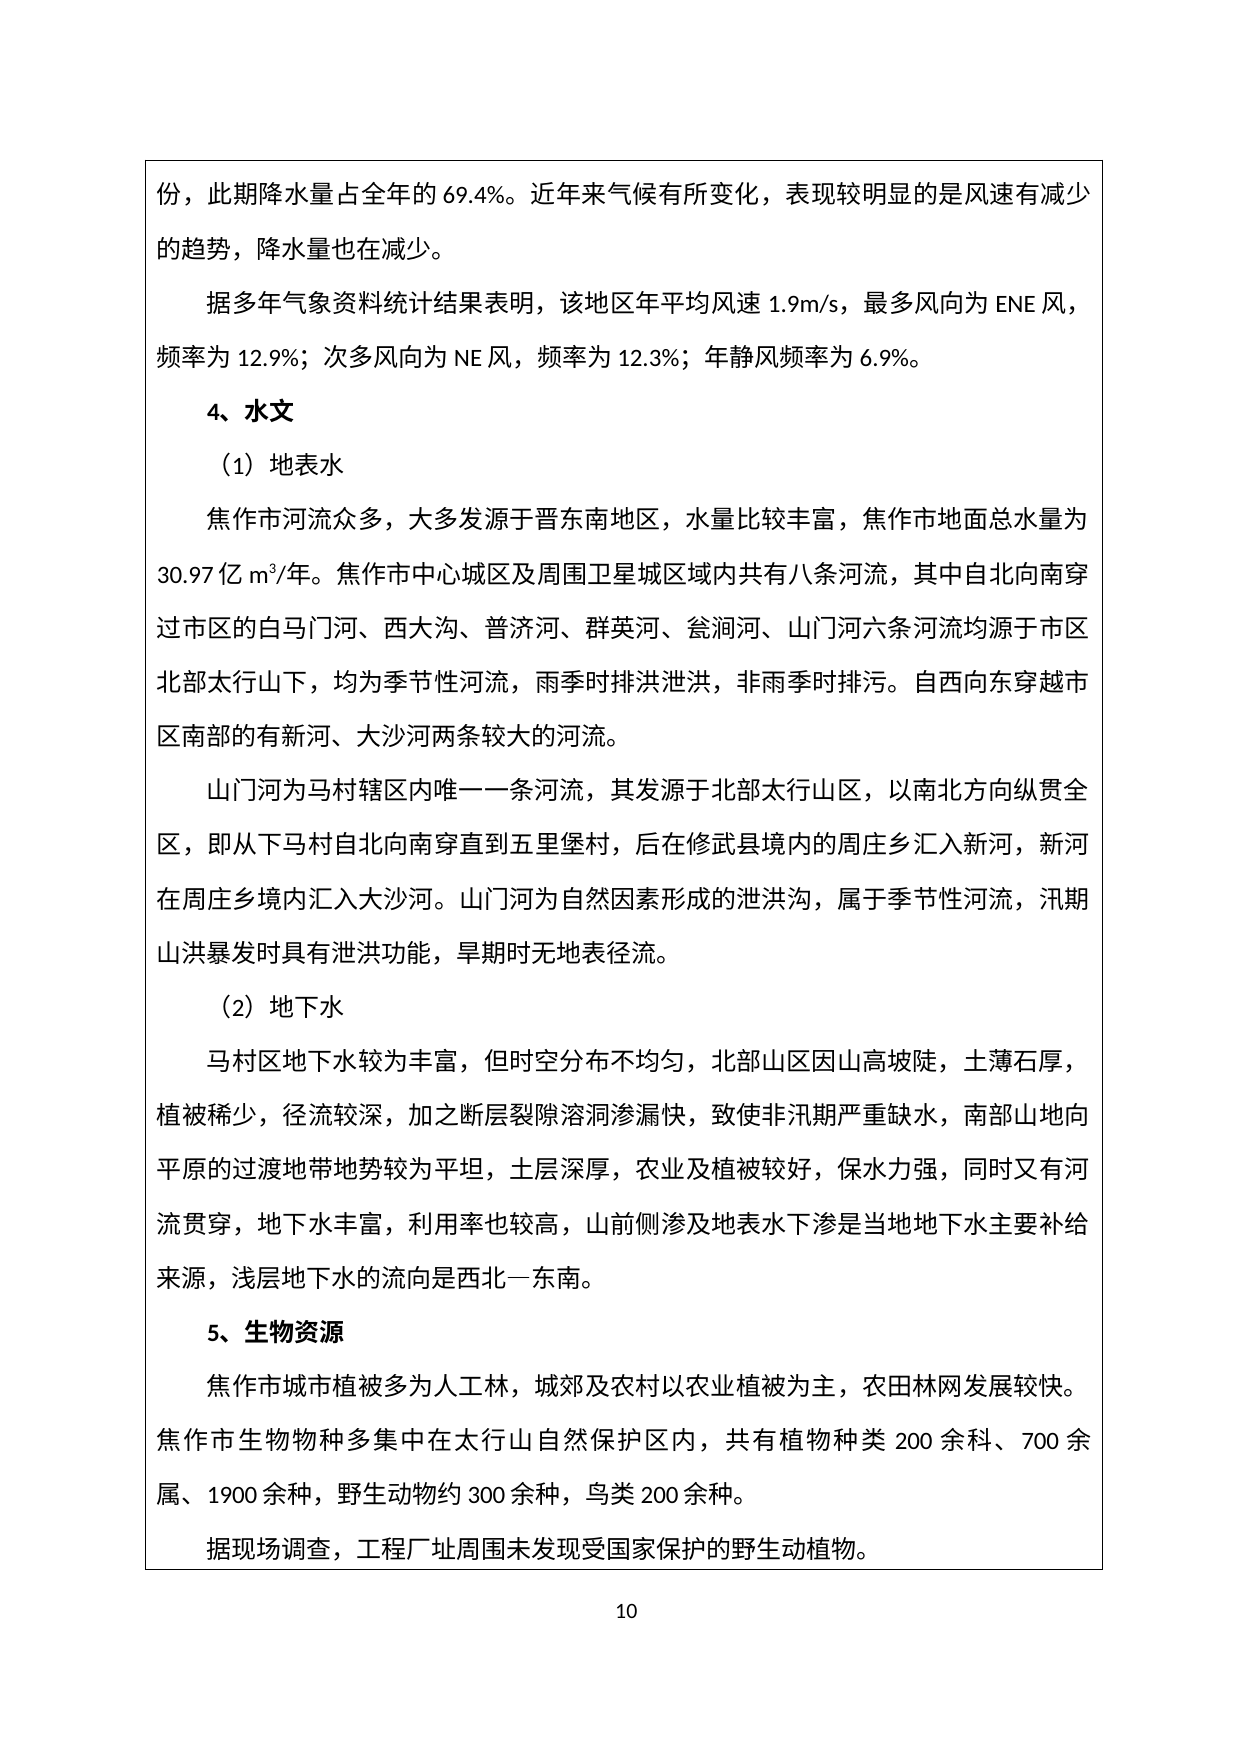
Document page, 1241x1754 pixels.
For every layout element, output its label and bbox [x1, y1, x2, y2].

table_header [146, 161, 1102, 1569]
